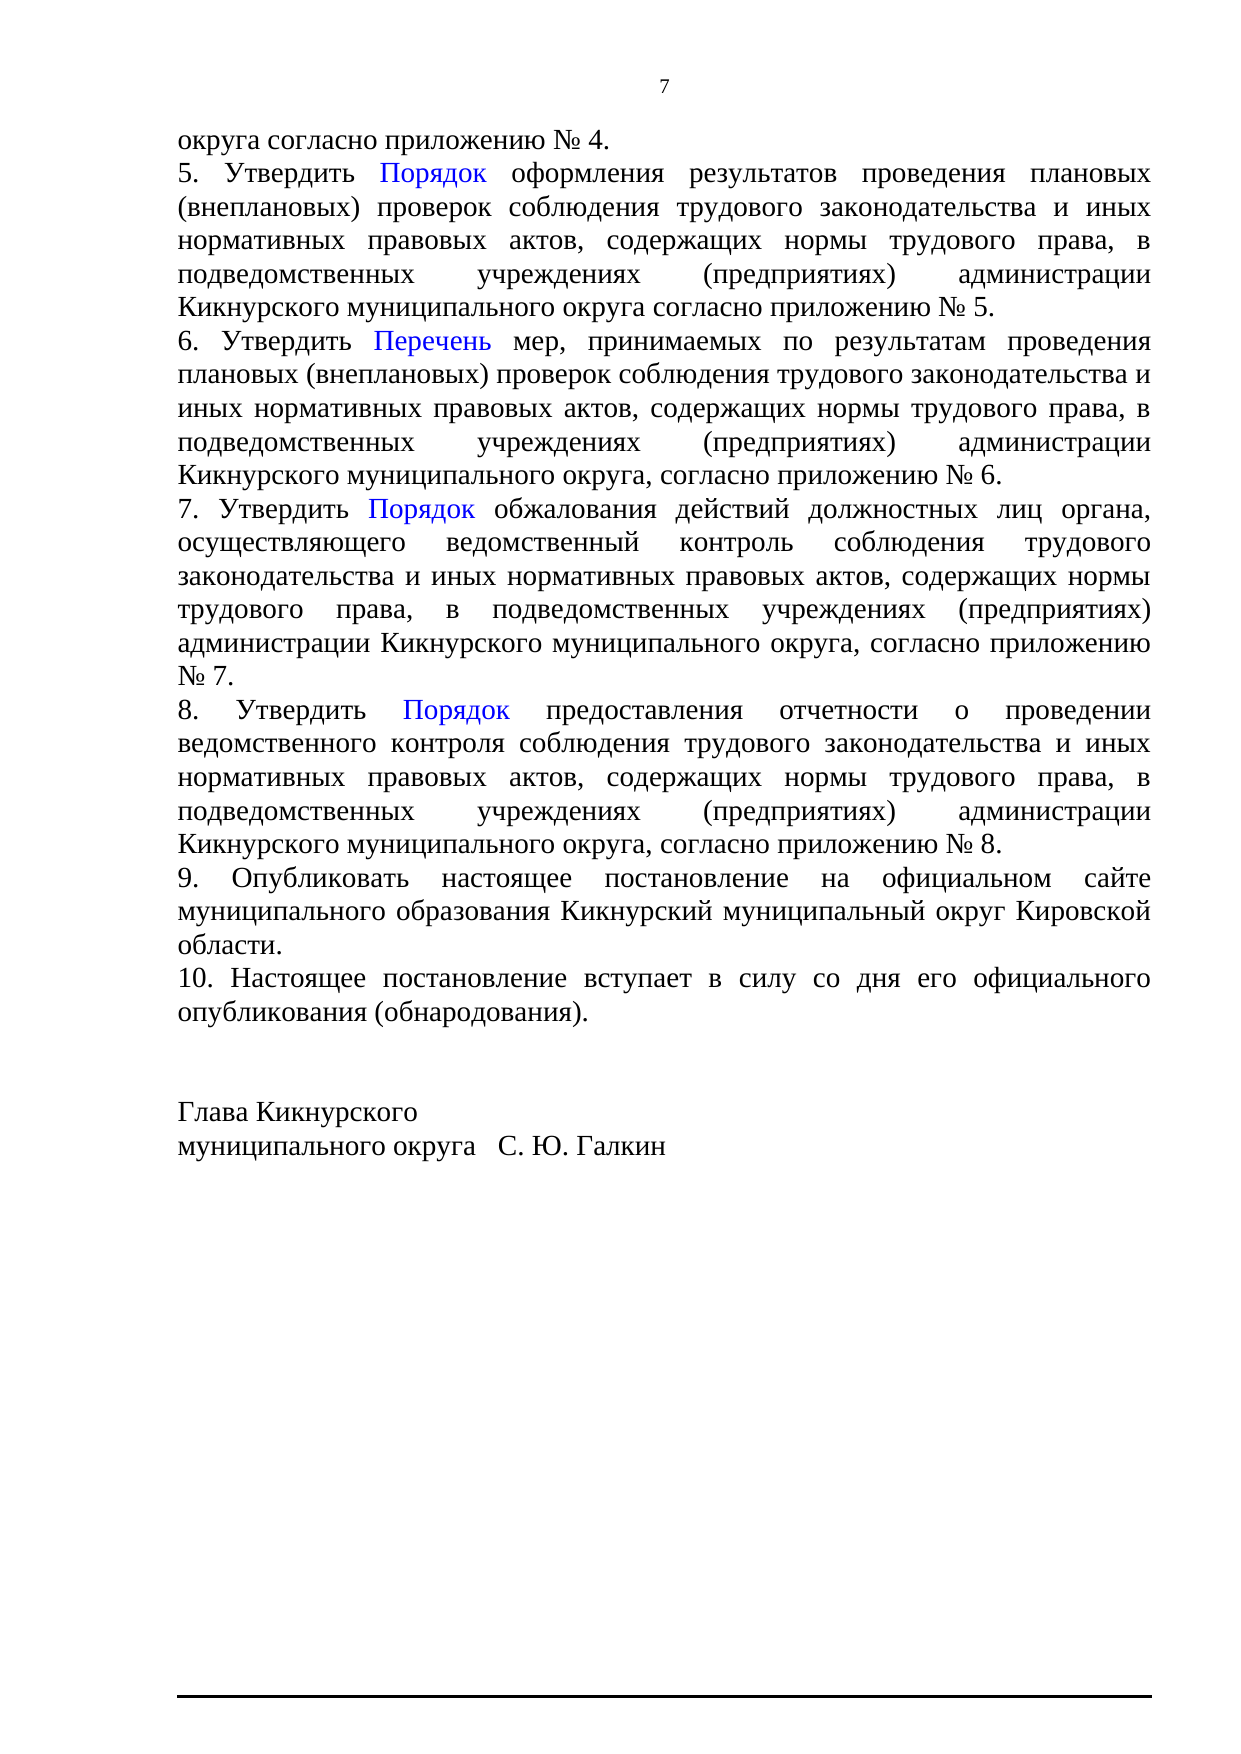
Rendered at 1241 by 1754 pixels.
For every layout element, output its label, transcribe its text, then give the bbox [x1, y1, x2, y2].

text 10. Настоящее постановление вступает в силу со дня его официального опубликования (обнародования). [177, 960, 1152, 1027]
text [177, 122, 1152, 155]
text 6. Утвердить Перечень мер, принимаемых по результатам проведения плановых (внеплановых) проверок соблюдения трудового законодательства и иных нормативных правовых актов, содержащих нормы трудового права, в подведомственных учреждениях (предприятиях) администрации Кикнурского муниципального округа, согласно приложению № 6. [177, 323, 1152, 491]
text 9. Опубликовать настоящее постановление на официальном сайте муниципального образования Кикнурский муниципальный округ Кировской области. [177, 860, 1152, 960]
text Глава Кикнурского [177, 1094, 1152, 1128]
text 5. Утвердить Порядок оформления результатов проведения плановых (внеплановых) проверок соблюдения трудового законодательства и иных нормативных правовых актов, содержащих нормы трудового права, в подведомственных учреждениях (предприятиях) администрации Кикнурского муниципального округа согласно приложению № 5. [177, 155, 1152, 323]
text 8. Утвердить Порядок предоставления отчетности о проведении ведомственного контроля соблюдения трудового законодательства и иных нормативных правовых актов, содержащих нормы трудового права, в подведомственных учреждениях (предприятиях) администрации Кикнурского муниципального округа, согласно приложению № 8. [177, 692, 1152, 860]
text 7. Утвердить Порядок обжалования действий должностных лиц органа, осуществляющего ведомственный контроль соблюдения трудового законодательства и иных нормативных правовых актов, содержащих нормы трудового права, в подведомственных учреждениях (предприятиях) администрации Кикнурского муниципального округа, согласно приложению № 7. [177, 491, 1152, 692]
text муниципального округа С. Ю. Галкин [177, 1128, 1152, 1162]
